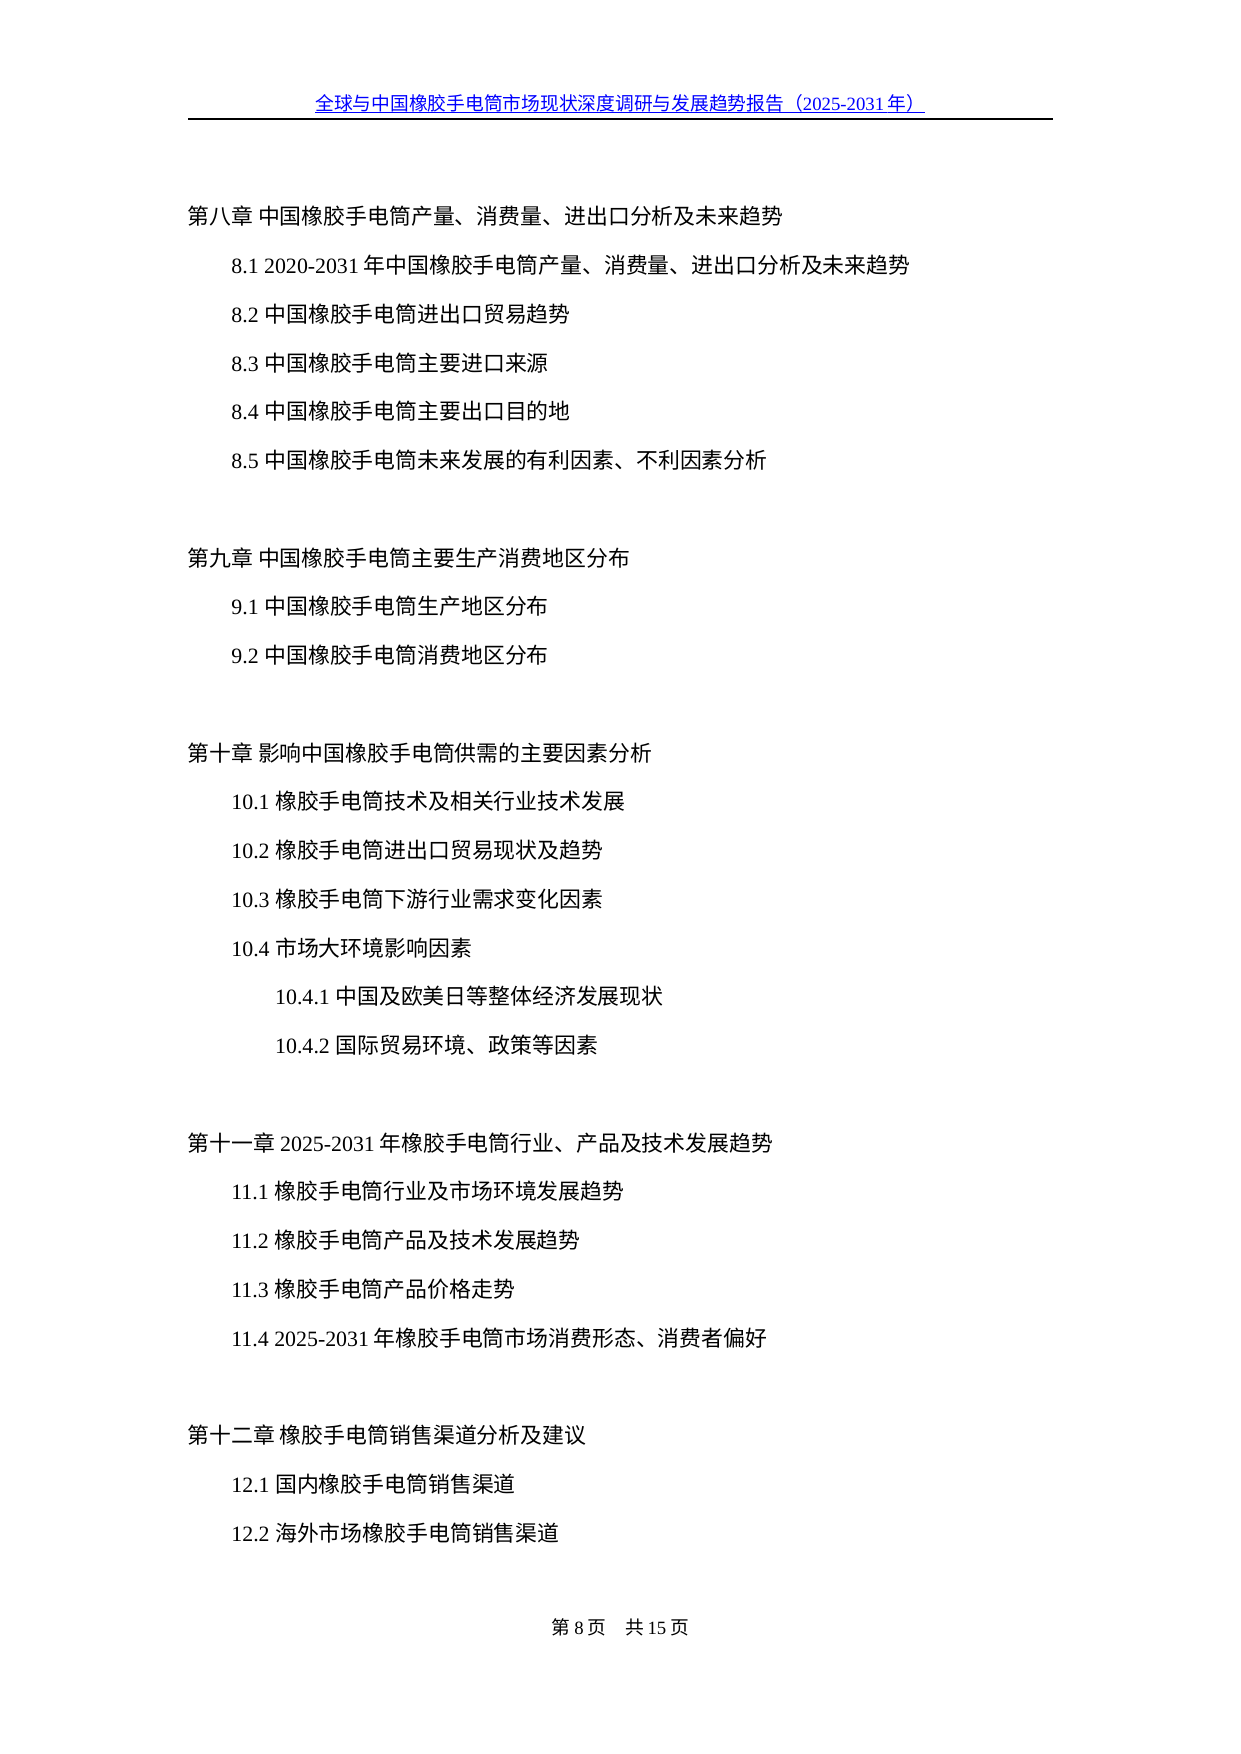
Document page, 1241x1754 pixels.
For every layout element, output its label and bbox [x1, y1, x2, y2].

text [187, 150, 1053, 1548]
